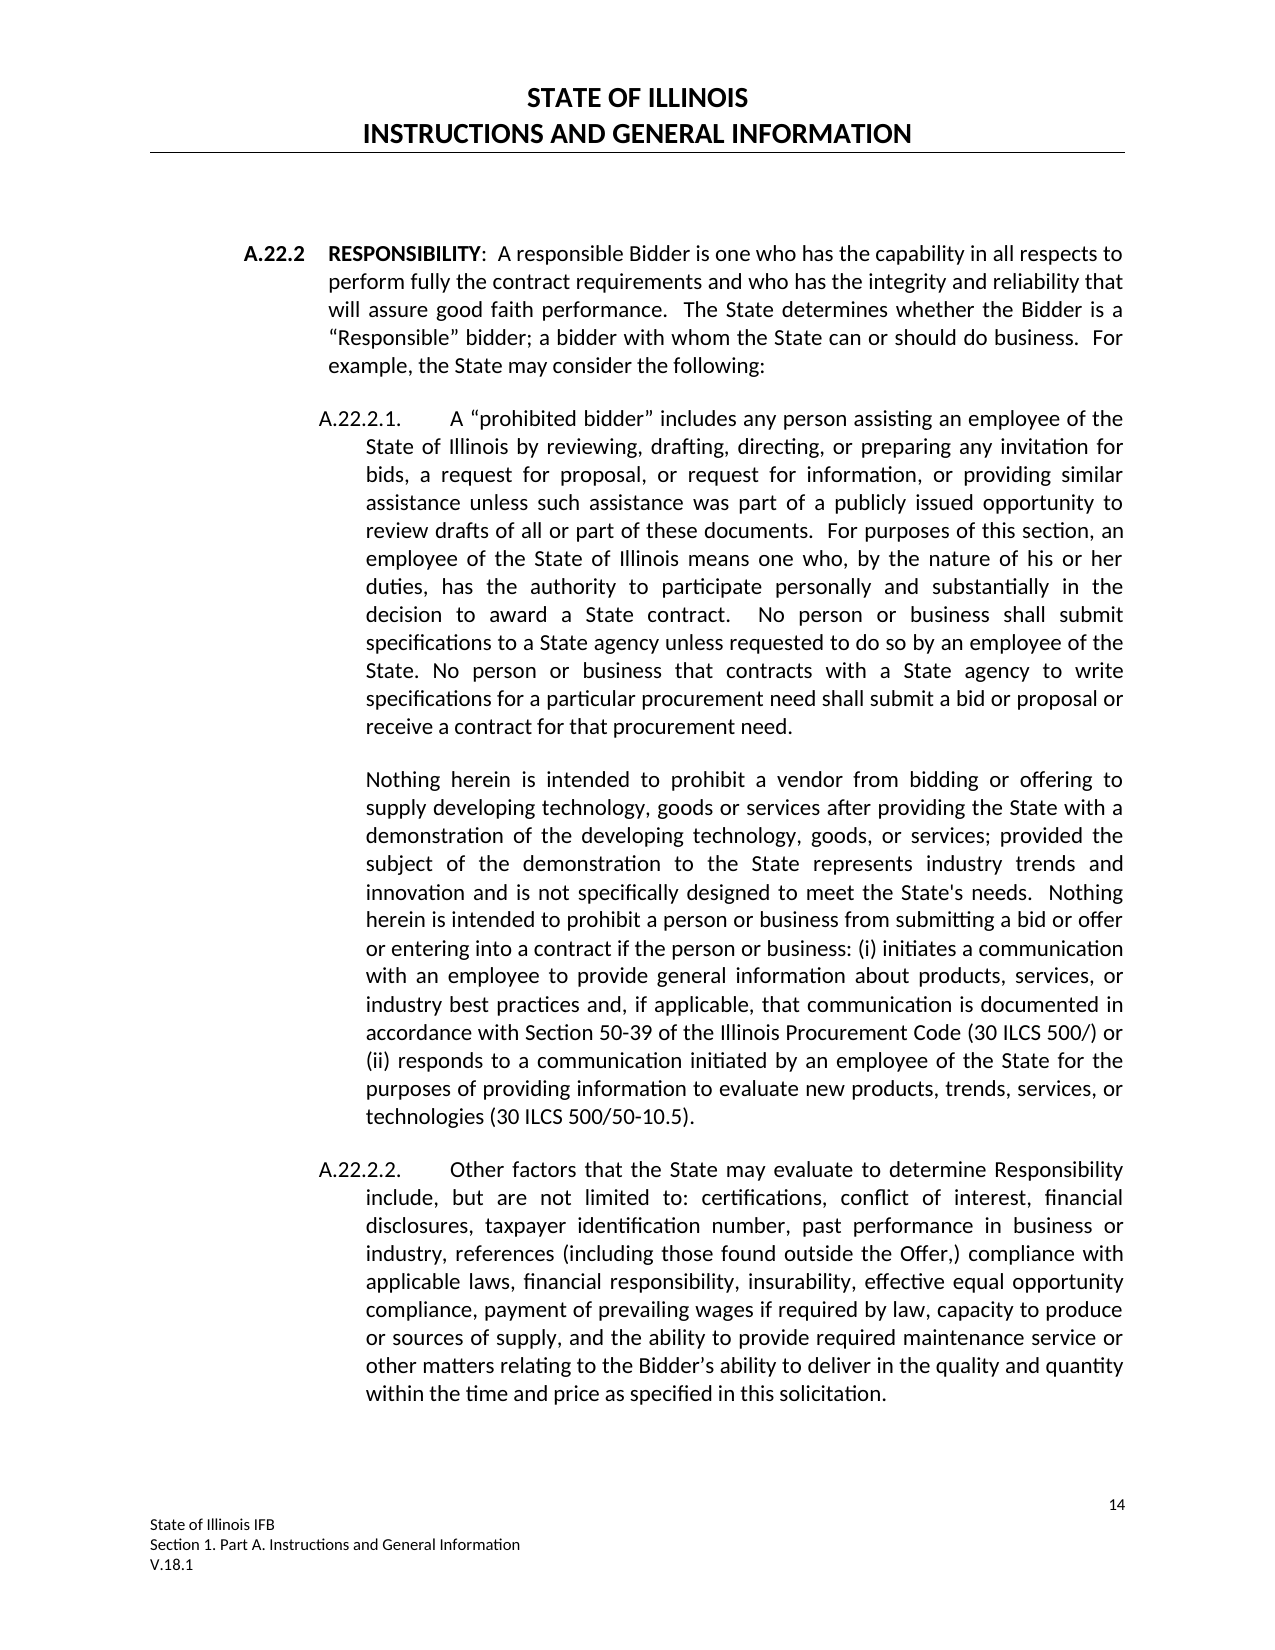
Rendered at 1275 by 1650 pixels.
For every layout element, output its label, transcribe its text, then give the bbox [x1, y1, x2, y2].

text A.22.2.2. Other factors that the State may evaluate to determine Responsibility include, but are not limited to: certifications, conflict of interest, financial disclosures, taxpayer identification number, past performance in business or industry, references (including those found outside the Offer,) compliance with applicable laws, financial responsibility, insurability, effective equal opportunity compliance, payment of prevailing wages if required by law, capacity to produce or sources of supply, and the ability to provide required maintenance service or other matters relating to the Bidder’s ability to deliver in the quality and quantity within the time and price as specified in this solicitation. [319, 1155, 1125, 1407]
text A.22.2.1. A “prohibited bidder” includes any person assisting an employee of the State of Illinois by reviewing, drafting, directing, or preparing any invitation for bids, a request for proposal, or request for information, or providing similar assistance unless such assistance was part of a publicly issued opportunity to review drafts of all or part of these documents. For purposes of this section, an employee of the State of Illinois means one who, by the nature of his or her duties, has the authority to participate personally and substantially in the decision to award a State contract. No person or business shall submit specifications to a State agency unless requested to do so by an employee of the State. No person or business that contracts with a State agency to write specifications for a particular procurement need shall submit a bid or proposal or receive a contract for that procurement need. [319, 404, 1125, 741]
text A.22.2 RESPONSIBILITY: A responsible Bidder is one who has the capability in all respects to perform fully the contract requirements and who has the integrity and reliability that will assure good faith performance. The State determines whether the Bidder is a “Responsible” bidder; a bidder with whom the State can or should do business. For example, the State may consider the following: [244, 239, 1125, 379]
list Nothing herein is intended to prohibit a vendor from bidding or offering to supply developing technology, goods or services after providing the State with a demonstration of the developing technology, goods, or services; provided the subject of the demonstration to the State represents industry trends and innovation and is not specifically designed to meet the State's needs. Nothing herein is intended to prohibit a person or business from submitting a bid or offer or entering into a contract if the person or business: (i) initiates a communication with an employee to provide general information about products, services, or industry best practices and, if applicable, that communication is documented in accordance with Section 50-39 of the Illinois Procurement Code (30 ILCS 500/) or (ii) responds to a communication initiated by an employee of the State for the purposes of providing information to evaluate new products, trends, services, or technologies (30 ILCS 500/50-10.5). [366, 766, 1125, 1130]
